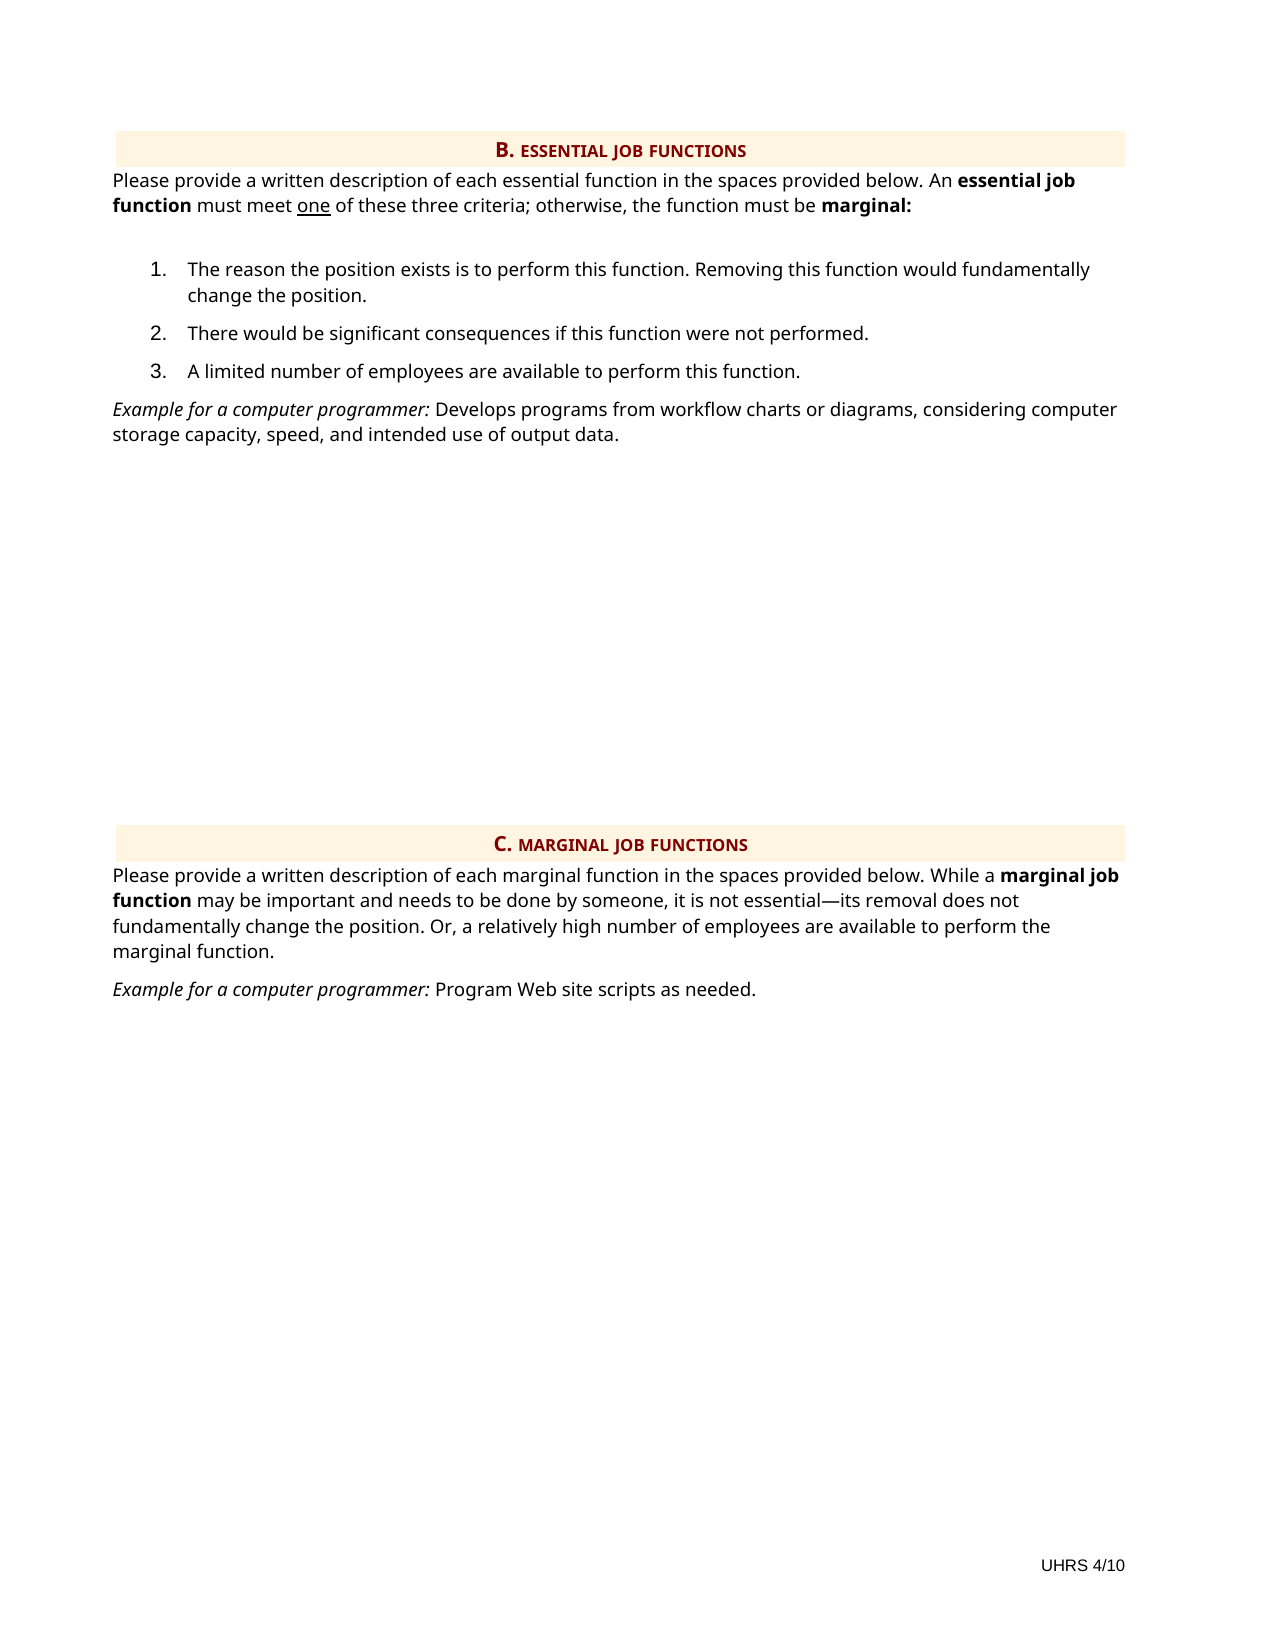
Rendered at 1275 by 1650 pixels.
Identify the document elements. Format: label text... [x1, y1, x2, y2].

table_header B. essential job functions [116, 131, 1125, 167]
text Please provide a written description of each marginal function in the spaces provided below. While a marginal job function may be important and needs to be done by someone, it is not essential—its removal does not fundamentally change the position. Or, a relatively high number of employees are available to perform the marginal function. [112, 862, 1125, 964]
table_header C. marginal job functions [116, 825, 1125, 862]
list The reason the position exists is to perform this function. Removing this function would fundamentally change the position. [150, 256, 1125, 307]
text Example for a computer programmer: Develops programs from workflow charts or diagrams, considering computer storage capacity, speed, and intended use of output data. [112, 396, 1125, 447]
list There would be significant consequences if this function were not performed. [150, 320, 1125, 345]
text Example for a computer programmer: Program Web site scripts as needed. [112, 977, 1125, 1002]
text Please provide a written description of each essential function in the spaces provided below. An essential job function must meet one of these three criteria; otherwise, the function must be marginal: [112, 167, 1125, 218]
list A limited number of employees are available to perform this function. [150, 358, 1125, 383]
